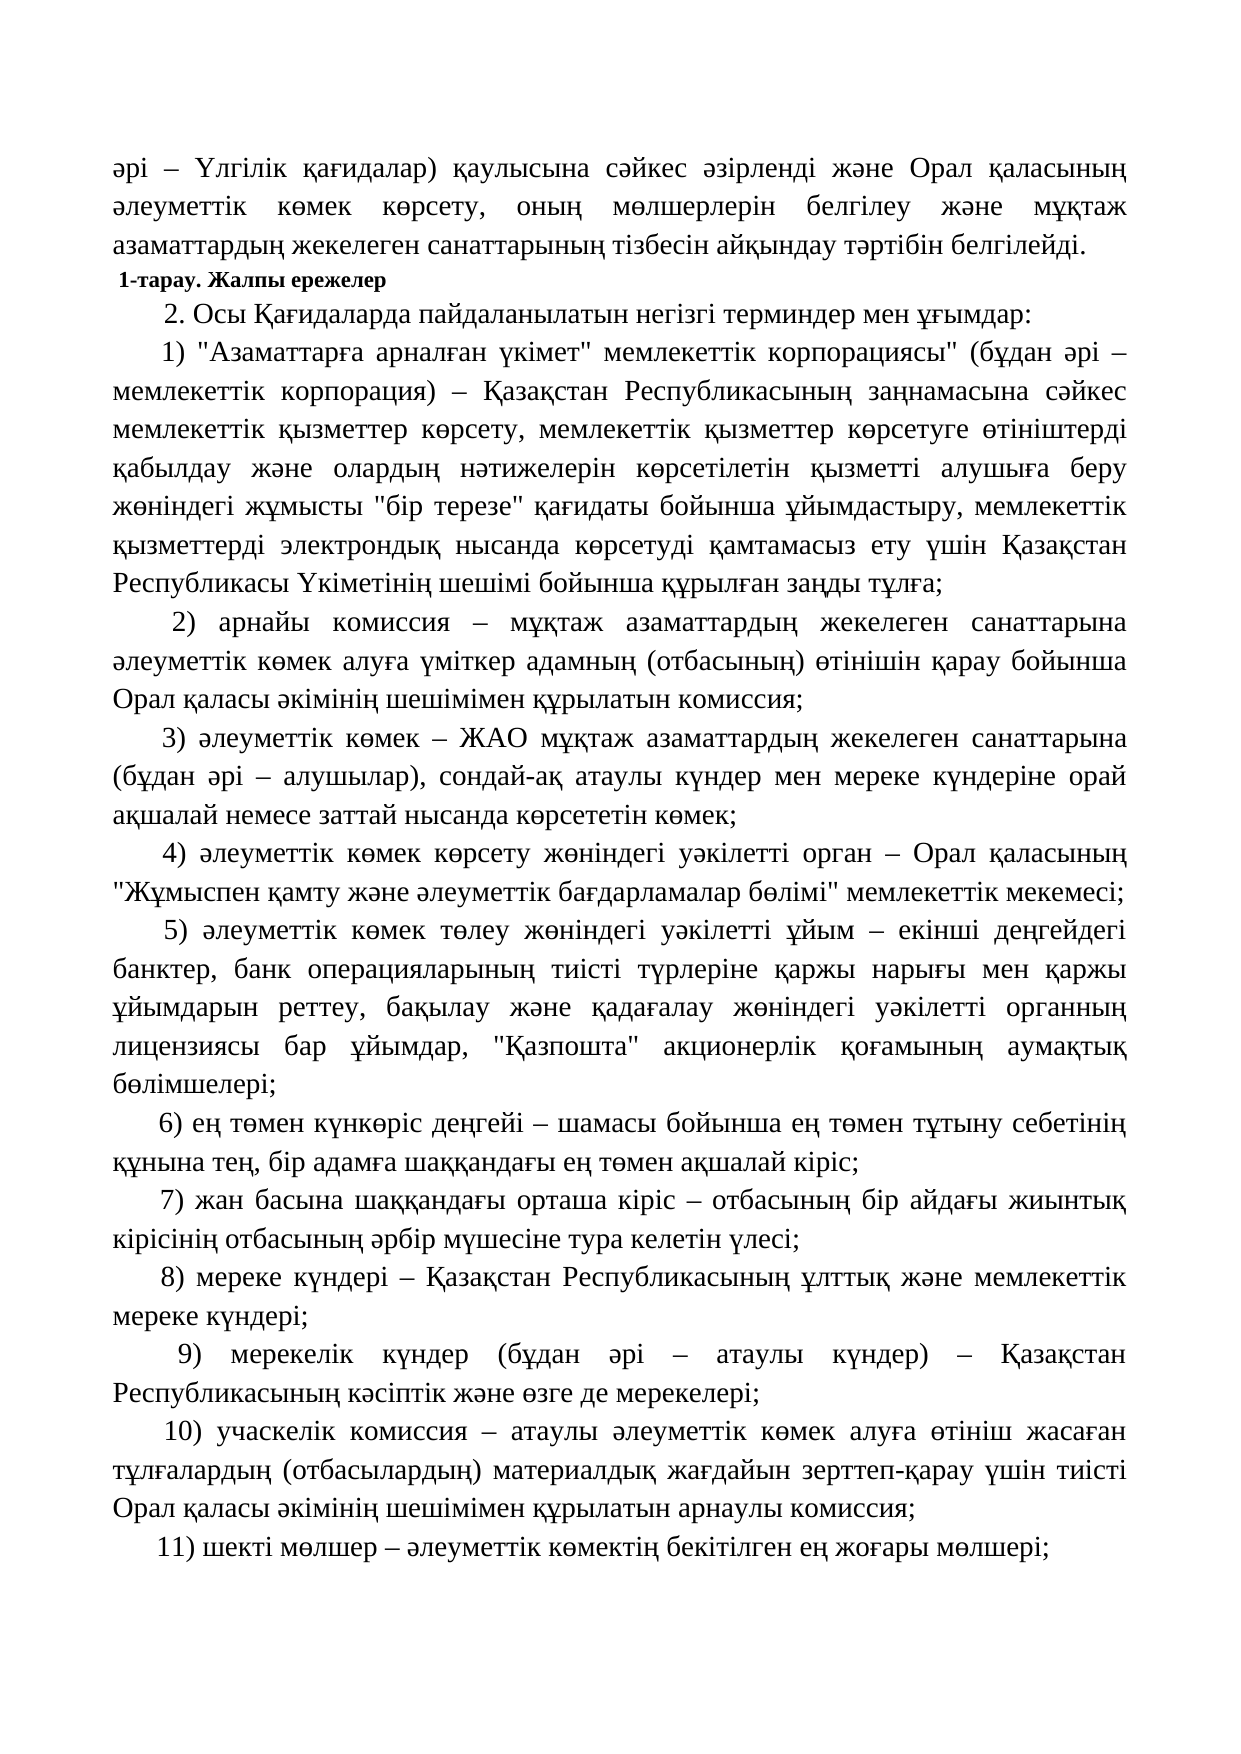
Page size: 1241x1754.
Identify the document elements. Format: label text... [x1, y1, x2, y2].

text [112, 150, 1128, 261]
text 6) ең төмен күнкөріс деңгейі – шамасы бойынша ең төмен тұтыну себетінің құнына тең, бір адамға шаққандағы ең төмен ақшалай кіріс; [112, 1105, 1128, 1177]
text 4) әлеуметтік көмек көрсету жөніндегі уәкілетті орган – Орал қаласының "Жұмыспен қамту және әлеуметтік бағдарламалар бөлімі" мемлекеттiк мекемесi; [112, 835, 1128, 907]
text 1) "Азаматтарға арналған үкімет" мемлекеттік корпорациясы" (бұдан әрі – мемлекеттік корпорация) – Қазақстан Республикасының заңнамасына сәйкес мемлекеттік қызметтер көрсету, мемлекеттік қызметтер көрсетуге өтініштерді қабылдау және олардың нәтижелерін көрсетілетін қызметті алушыға беру жөніндегі жұмысты "бір терезе" қағидаты бойынша ұйымдастыру, мемлекеттік қызметтерді электрондық нысанда көрсетуді қамтамасыз ету үшін Қазақстан Республикасы Үкіметінің шешімі бойынша құрылған заңды тұлға; [112, 334, 1128, 599]
text 9) мерекелік күндер (бұдан әрі – атаулы күндер) – Қазақстан Республикасының кәсіптік және өзге де мерекелері; [112, 1336, 1128, 1408]
text 2. Осы Қағидаларда пайдаланылатын негізгі терминдер мен ұғымдар: [112, 296, 1128, 329]
text 7) жан басына шаққандағы орташа кіріс – отбасының бір айдағы жиынтық кірісінің отбасының әрбір мүшесіне тура келетін үлесі; [112, 1182, 1128, 1254]
text 11) шекті мөлшер – әлеуметтік көмектің бекітілген ең жоғары мөлшері; [112, 1529, 1128, 1563]
text 1-тарау. Жалпы ережелер [112, 266, 1128, 292]
text 2) арнайы комиссия – мұқтаж азаматтардың жекелеген санаттарына әлеуметтік көмек алуға үміткер адамның (отбасының) өтінішін қарау бойынша Орал қаласы әкімінің шешімімен құрылатын комиссия; [112, 604, 1128, 715]
text 8) мереке күндері – Қазақстан Республикасының ұлттық және мемлекеттік мереке күндері; [112, 1259, 1128, 1331]
text 10) учаскелік комиссия – атаулы әлеуметтік көмек алуға өтініш жасаған тұлғалардың (отбасылардың) материалдық жағдайын зерттеп-қарау үшін тиісті Орал қаласы әкімінің шешімімен құрылатын арнаулы комиссия; [112, 1413, 1128, 1524]
text 5) әлеуметтік көмек төлеу жөніндегі уәкілетті ұйым – екінші деңгейдегі банктер, банк операцияларының тиісті түрлеріне қаржы нарығы мен қаржы ұйымдарын реттеу, бақылау және қадағалау жөніндегі уәкілетті органның лицензиясы бар ұйымдар, "Қазпошта" акционерлік қоғамының аумақтық бөлімшелері; [112, 912, 1128, 1100]
text 3) әлеуметтік көмек – ЖАО мұқтаж азаматтардың жекелеген санаттарына (бұдан әрі – алушылар), сондай-ақ атаулы күндер мен мереке күндеріне орай ақшалай немесе заттай нысанда көрсететін көмек; [112, 720, 1128, 830]
